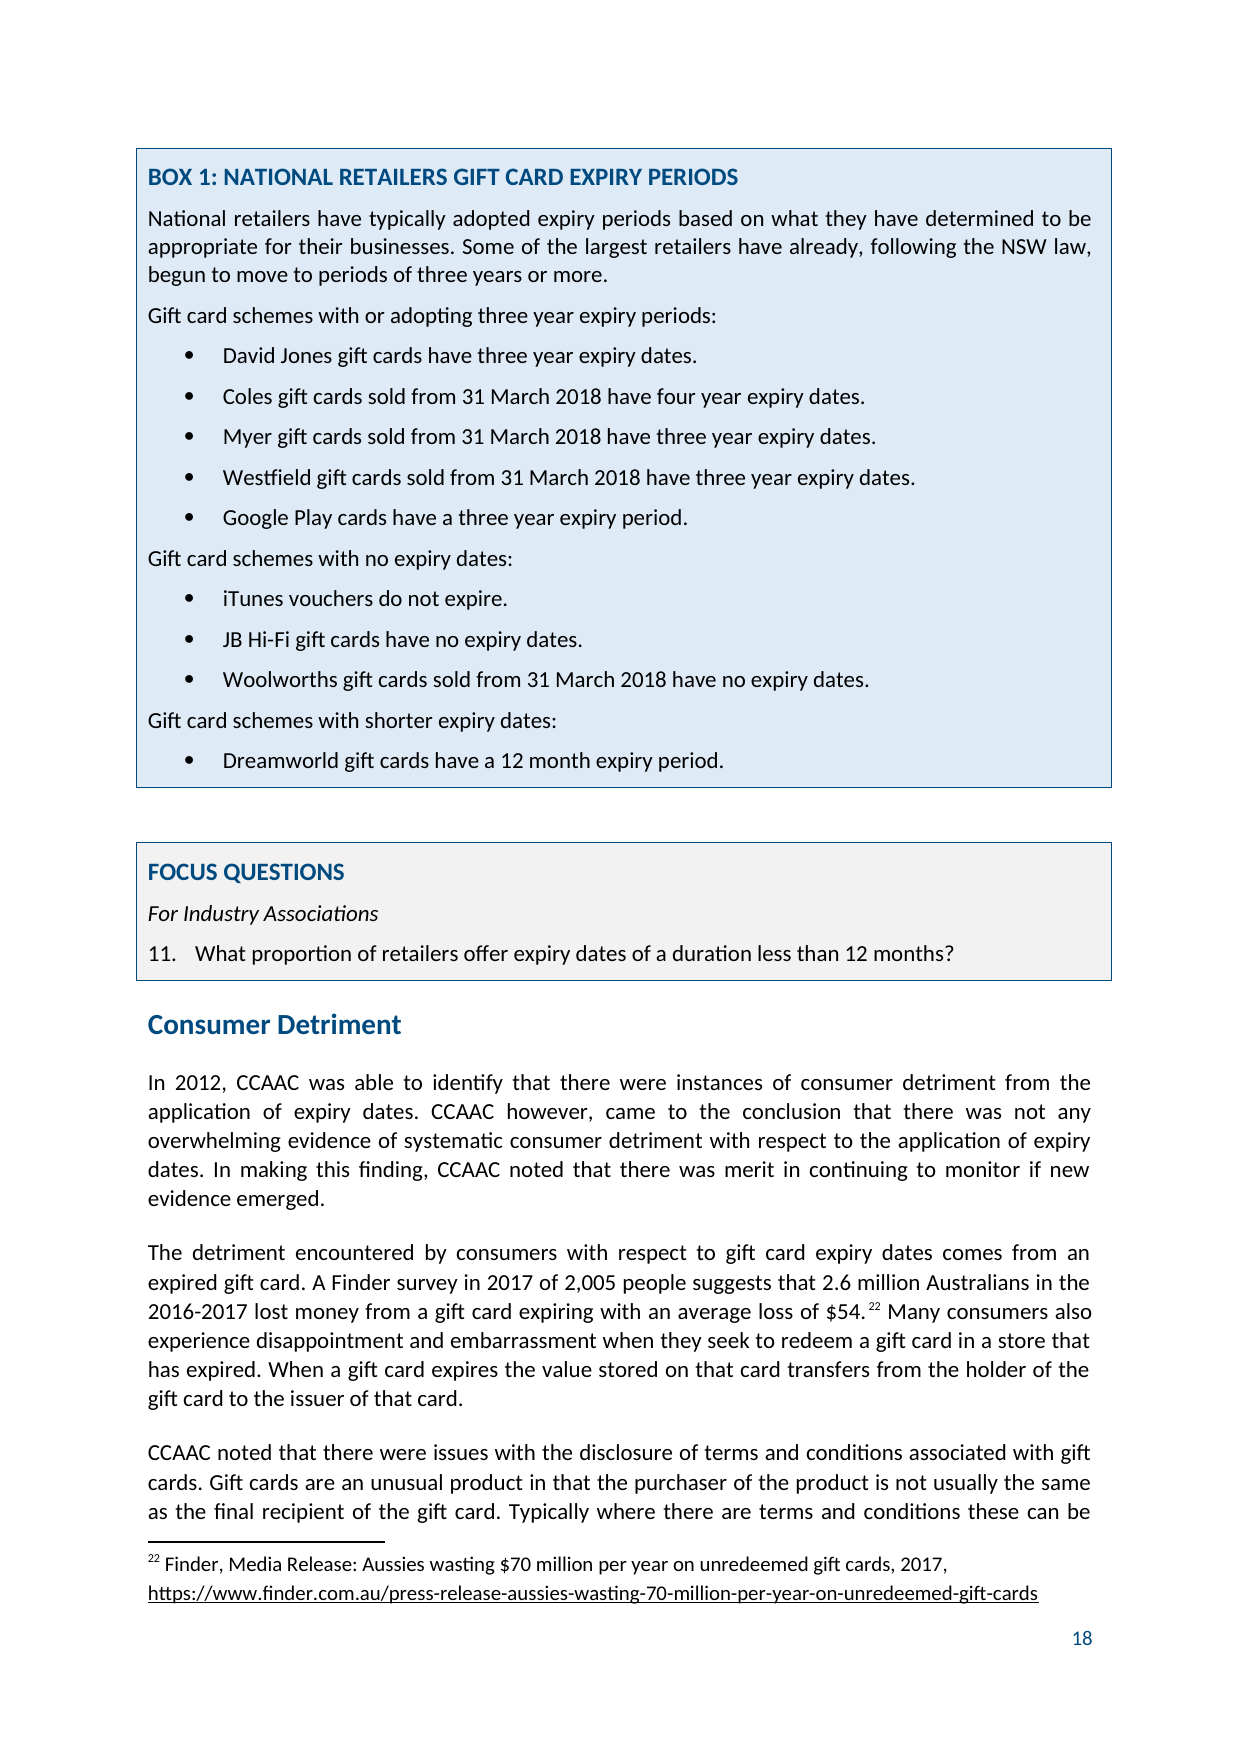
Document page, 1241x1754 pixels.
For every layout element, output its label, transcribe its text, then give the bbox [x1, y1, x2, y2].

subtitle Consumer Detriment [148, 1006, 1092, 1042]
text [148, 1437, 1092, 1525]
text The detriment encountered by consumers with respect to gift card expiry dates comes from an expired gift card. A Finder survey in 2017 of 2,005 people suggests that 2.6 million Australians in the 2016-2017 lost money from a gift card expiring with an average loss of $54. Many consumers also experience disappointment and embarrassment when they seek to redeem a gift card in a store that has expired. When a gift card expires the value stored on that card transfers from the holder of the gift card to the issuer of that card. [148, 1237, 1092, 1412]
table_header FOCUS QUESTIONS For Industry Associations What proportion of retailers offer expiry dates of a duration less than 12 months? [137, 843, 1111, 980]
table_header Box 1: National retailers gift card expiry periods National retailers have typically adopted expiry periods based on what they have determined to be appropriate for their businesses. Some of the largest retailers have already, following the NSW law, begun to move to periods of three years or more. Gift card schemes with or adopting three year expiry periods: David Jones gift cards have three year expiry dates. Coles gift cards sold from 31 March 2018 have four year expiry dates. Myer gift cards sold from 31 March 2018 have three year expiry dates. Westfield gift cards sold from 31 March 2018 have three year expiry dates. Google Play cards have a three year expiry period. Gift card schemes with no expiry dates: iTunes vouchers do not expire. JB Hi-Fi gift cards have no expiry dates. Woolworths gift cards sold from 31 March 2018 have no expiry dates. Gift card schemes with shorter expiry dates: Dreamworld gift cards have a 12 month expiry period. [137, 149, 1111, 787]
text In 2012, CCAAC was able to identify that there were instances of consumer detriment from the application of expiry dates. CCAAC however, came to the conclusion that there was not any overwhelming evidence of systematic consumer detriment with respect to the application of expiry dates. In making this finding, CCAAC noted that there was merit in continuing to monitor if new evidence emerged. [148, 1067, 1092, 1212]
